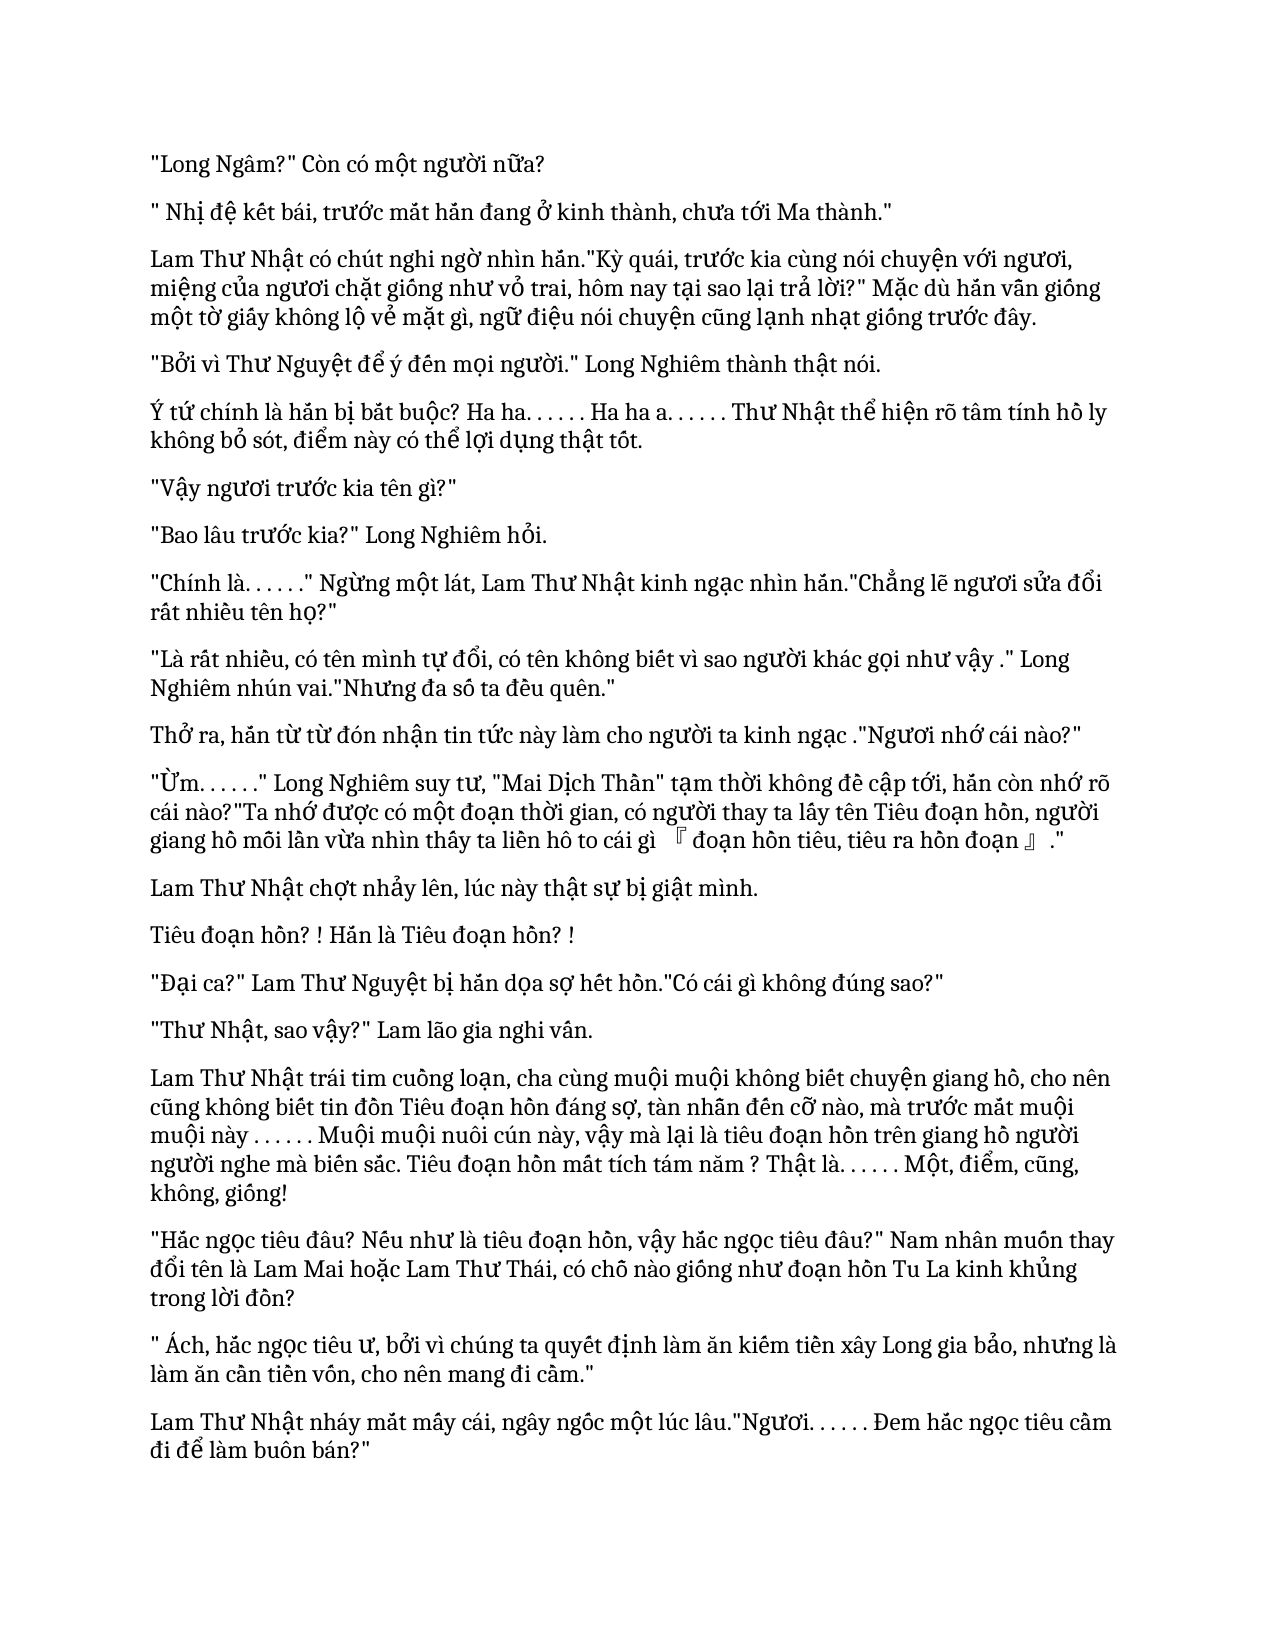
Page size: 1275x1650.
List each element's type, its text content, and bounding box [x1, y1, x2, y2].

text "Vậy ngươi trước kia tên gì?" [150, 474, 1125, 502]
text "Thư Nhật, sao vậy?" Lam lão gia nghi vấn. [150, 1016, 1125, 1045]
text "Ừm. . . . . ." Long Nghiêm suy tư, "Mai Dịch Thần" tạm thời không đề cập tới, hắn còn nhớ rõ cái nào?"Ta nhớ được có một đoạn thời gian, có người thay ta lấy tên Tiêu đoạn hồn, người giang hồ mỗi lần vừa nhìn thấy ta liền hô to cái gì 『 đoạn hồn tiêu, tiêu ra hồn đoạn 』." [150, 769, 1125, 855]
text Thở ra, hắn từ từ đón nhận tin tức này làm cho người ta kinh ngạc ."Ngươi nhớ cái nào?" [150, 721, 1125, 750]
text Lam Thư Nhật trái tim cuồng loạn, cha cùng muội muội không biết chuyện giang hồ, cho nên cũng không biết tin đồn Tiêu đoạn hồn đáng sợ, tàn nhẫn đến cỡ nào, mà trước mắt muội muội này . . . . . . Muội muội nuôi cún này, vậy mà lại là tiêu đoạn hồn trên giang hồ người người nghe mà biến sắc. Tiêu đoạn hồn mất tích tám năm ? Thật là. . . . . . Một, điểm, cũng, không, giống! [150, 1064, 1125, 1207]
text "Bởi vì Thư Nguyệt để ý đến mọi người." Long Nghiêm thành thật nói. [150, 350, 1125, 379]
text "Chính là. . . . . ." Ngừng một lát, Lam Thư Nhật kinh ngạc nhìn hắn."Chẳng lẽ ngươi sửa đổi rất nhiều tên họ?" [150, 569, 1125, 626]
text "Hắc ngọc tiêu đâu? Nếu như là tiêu đoạn hồn, vậy hắc ngọc tiêu đâu?" Nam nhân muốn thay đổi tên là Lam Mai hoặc Lam Thư Thái, có chỗ nào giống như đoạn hồn Tu La kinh khủng trong lời đồn? [150, 1226, 1125, 1312]
text Lam Thư Nhật nháy mắt mấy cái, ngây ngốc một lúc lâu."Ngươi. . . . . . Đem hắc ngọc tiêu cầm đi để làm buôn bán?" [150, 1407, 1125, 1465]
text "Là rất nhiều, có tên mình tự đổi, có tên không biết vì sao người khác gọi như vậy ." Long Nghiêm nhún vai."Nhưng đa số ta đều quên." [150, 645, 1125, 702]
text "Đại ca?" Lam Thư Nguyệt bị hắn dọa sợ hết hồn."Có cái gì không đúng sao?" [150, 969, 1125, 997]
text Lam Thư Nhật có chút nghi ngờ nhìn hắn."Kỳ quái, trước kia cùng nói chuyện với ngươi, miệng của ngươi chặt giống như vỏ trai, hôm nay tại sao lại trả lời?" Mặc dù hắn vẫn giống một tờ giấy không lộ vẻ mặt gì, ngữ điệu nói chuyện cũng lạnh nhạt giống trước đây. [150, 245, 1125, 331]
text "Long Ngâm?" Còn có một người nữa? [150, 150, 1125, 179]
text Tiêu đoạn hồn? ! Hắn là Tiêu đoạn hồn? ! [150, 921, 1125, 950]
text Ý tứ chính là hắn bị bắt buộc? Ha ha. . . . . . Ha ha a. . . . . . Thư Nhật thể hiện rõ tâm tính hồ ly không bỏ sót, điểm này có thể lợi dụng thật tốt. [150, 397, 1125, 455]
text "Bao lâu trước kia?" Long Nghiêm hỏi. [150, 521, 1125, 550]
text Lam Thư Nhật chợt nhảy lên, lúc này thật sự bị giật mình. [150, 874, 1125, 902]
text " Ách, hắc ngọc tiêu ư, bởi vì chúng ta quyết định làm ăn kiếm tiền xây Long gia bảo, nhưng là làm ăn cần tiền vốn, cho nên mang đi cầm." [150, 1331, 1125, 1389]
text " Nhị đệ kết bái, trước mắt hắn đang ở kinh thành, chưa tới Ma thành." [150, 197, 1125, 226]
